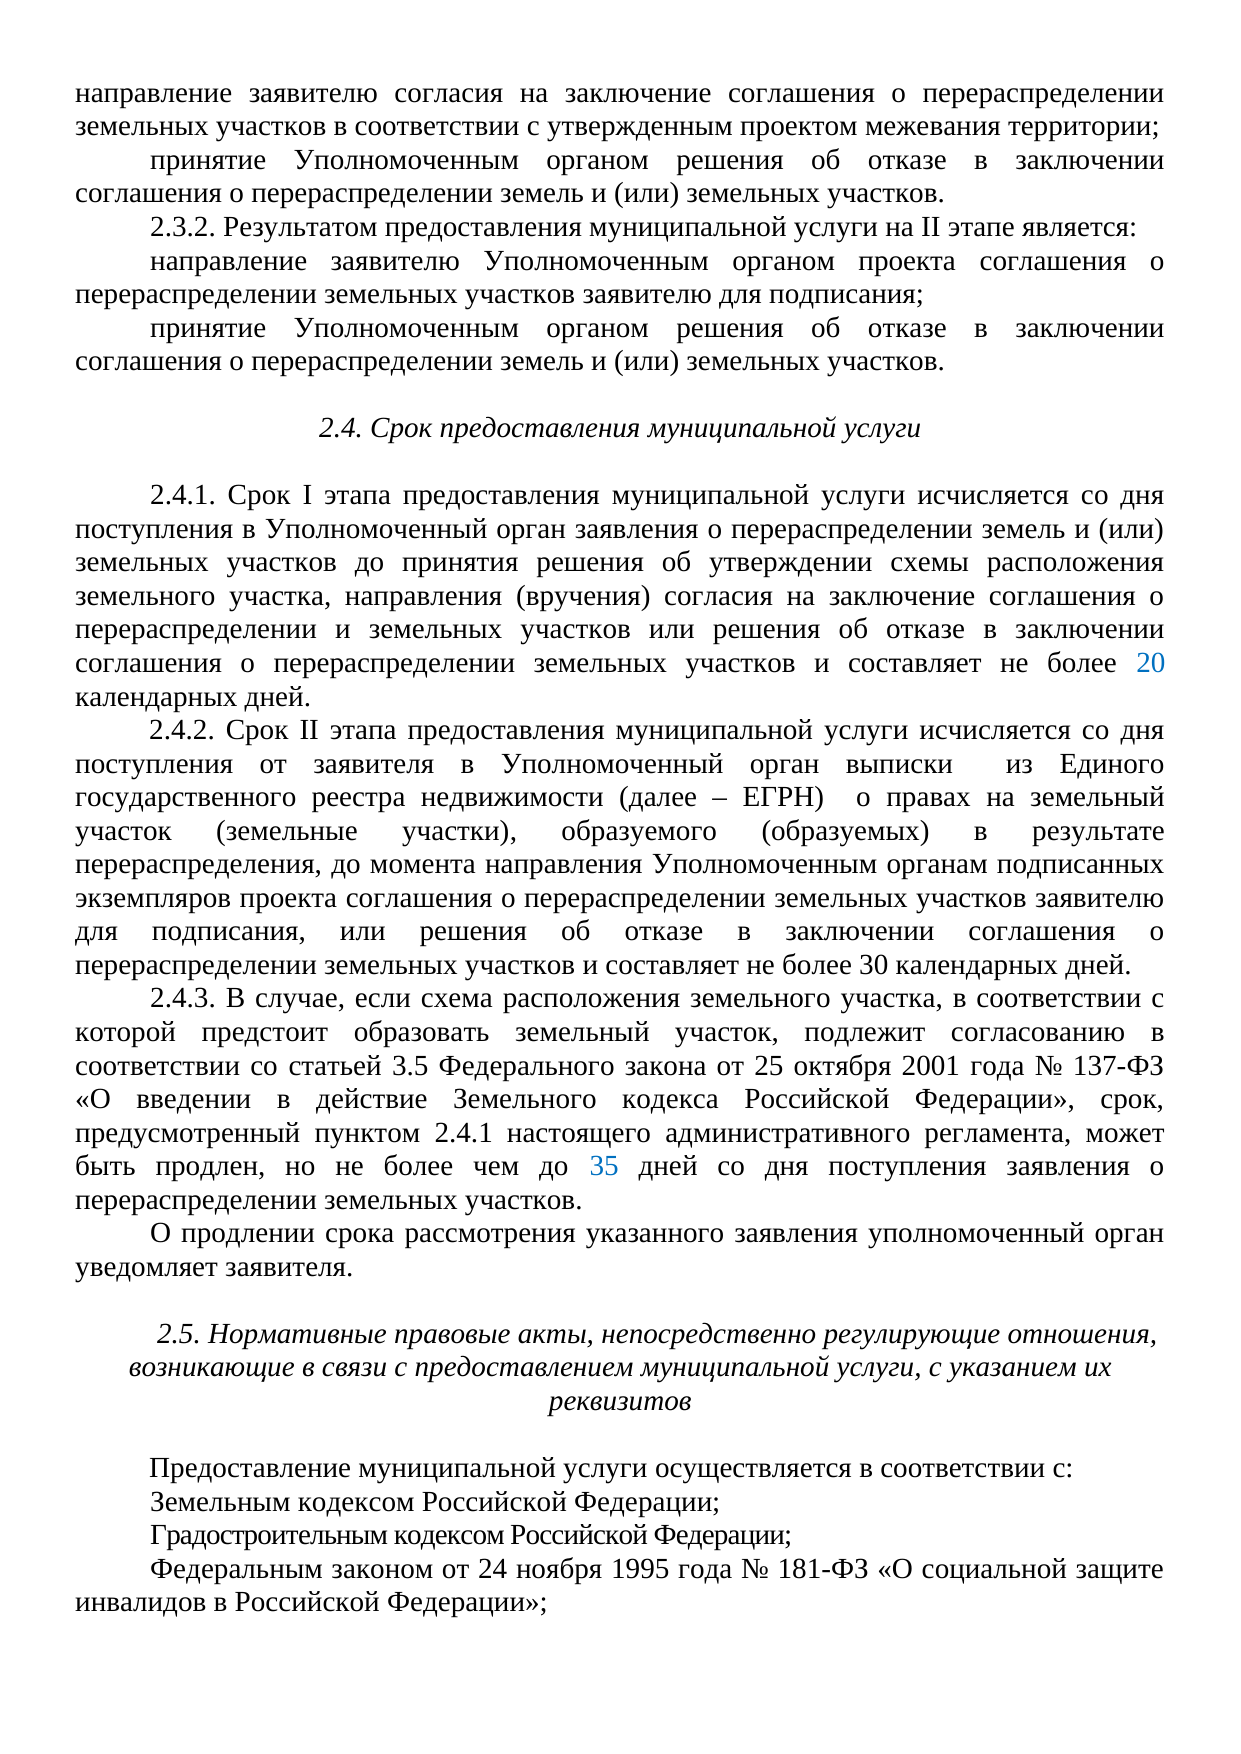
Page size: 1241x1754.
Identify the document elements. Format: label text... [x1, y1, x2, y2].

text принятие Уполномоченным органом решения об отказе в заключении соглашения о перераспределении земель и (или) земельных участков. [75, 310, 1165, 377]
text направление заявителю Уполномоченным органом проекта соглашения о перераспределении земельных участков заявителю для подписания; [75, 243, 1165, 310]
text 2.5. Нормативные правовые акты, непосредственно регулирующие отношения, возникающие в связи с предоставлением муниципальной услуги, с указанием их реквизитов [75, 1316, 1165, 1417]
text Земельным кодексом Российской Федерации; [75, 1484, 1165, 1517]
text 2.4.1. Срок I этапа предоставления муниципальной услуги исчисляется со дня поступления в Уполномоченный орган заявления о перераспределении земель и (или) земельных участков до принятия решения об утверждении схемы расположения земельного участка, направления (вручения) согласия на заключение соглашения о перераспределении и земельных участков или решения об отказе в заключении соглашения о перераспределении земельных участков и составляет не более 20 календарных дней. [75, 477, 1165, 712]
text Градостроительным кодексом Российской Федерации; [75, 1517, 1165, 1551]
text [75, 75, 1165, 142]
text О продлении срока рассмотрения указанного заявления уполномоченный орган уведомляет заявителя. [75, 1215, 1165, 1282]
text Предоставление муниципальной услуги осуществляется в соответствии с: [75, 1450, 1165, 1484]
text 2.3.2. Результатом предоставления муниципальной услуги на II этапе является: [75, 209, 1165, 243]
text принятие Уполномоченным органом решения об отказе в заключении соглашения о перераспределении земель и (или) земельных участков. [75, 142, 1165, 209]
text 2.4.3. В случае, если схема расположения земельного участка, в соответствии с которой предстоит образовать земельный участок, подлежит согласованию в соответствии со статьей 3.5 Федерального закона от 25 октября 2001 года № 137-ФЗ «О введении в действие Земельного кодекса Российской Федерации», срок, предусмотренный пунктом 2.4.1 настоящего административного регламента, может быть продлен, но не более чем до 35 дней со дня поступления заявления о перераспределении земельных участков. [75, 981, 1165, 1215]
text 2.4.2. Срок II этапа предоставления муниципальной услуги исчисляется со дня поступления от заявителя в Уполномоченный орган выписки из Единого государственного реестра недвижимости (далее – ЕГРН) о правах на земельный участок (земельные участки), образуемого (образуемых) в результате перераспределения, до момента направления Уполномоченным органам подписанных экземпляров проекта соглашения о перераспределении земельных участков заявителю для подписания, или решения об отказе в заключении соглашения о перераспределении земельных участков и составляет не более 30 календарных дней. [75, 712, 1165, 981]
subtitle 2.4. Срок предоставления муниципальной услуги [75, 410, 1165, 444]
text Федеральным законом от 24 ноября 1995 года № 181-ФЗ «О социальной защите инвалидов в Российской Федерации»; [75, 1551, 1165, 1618]
